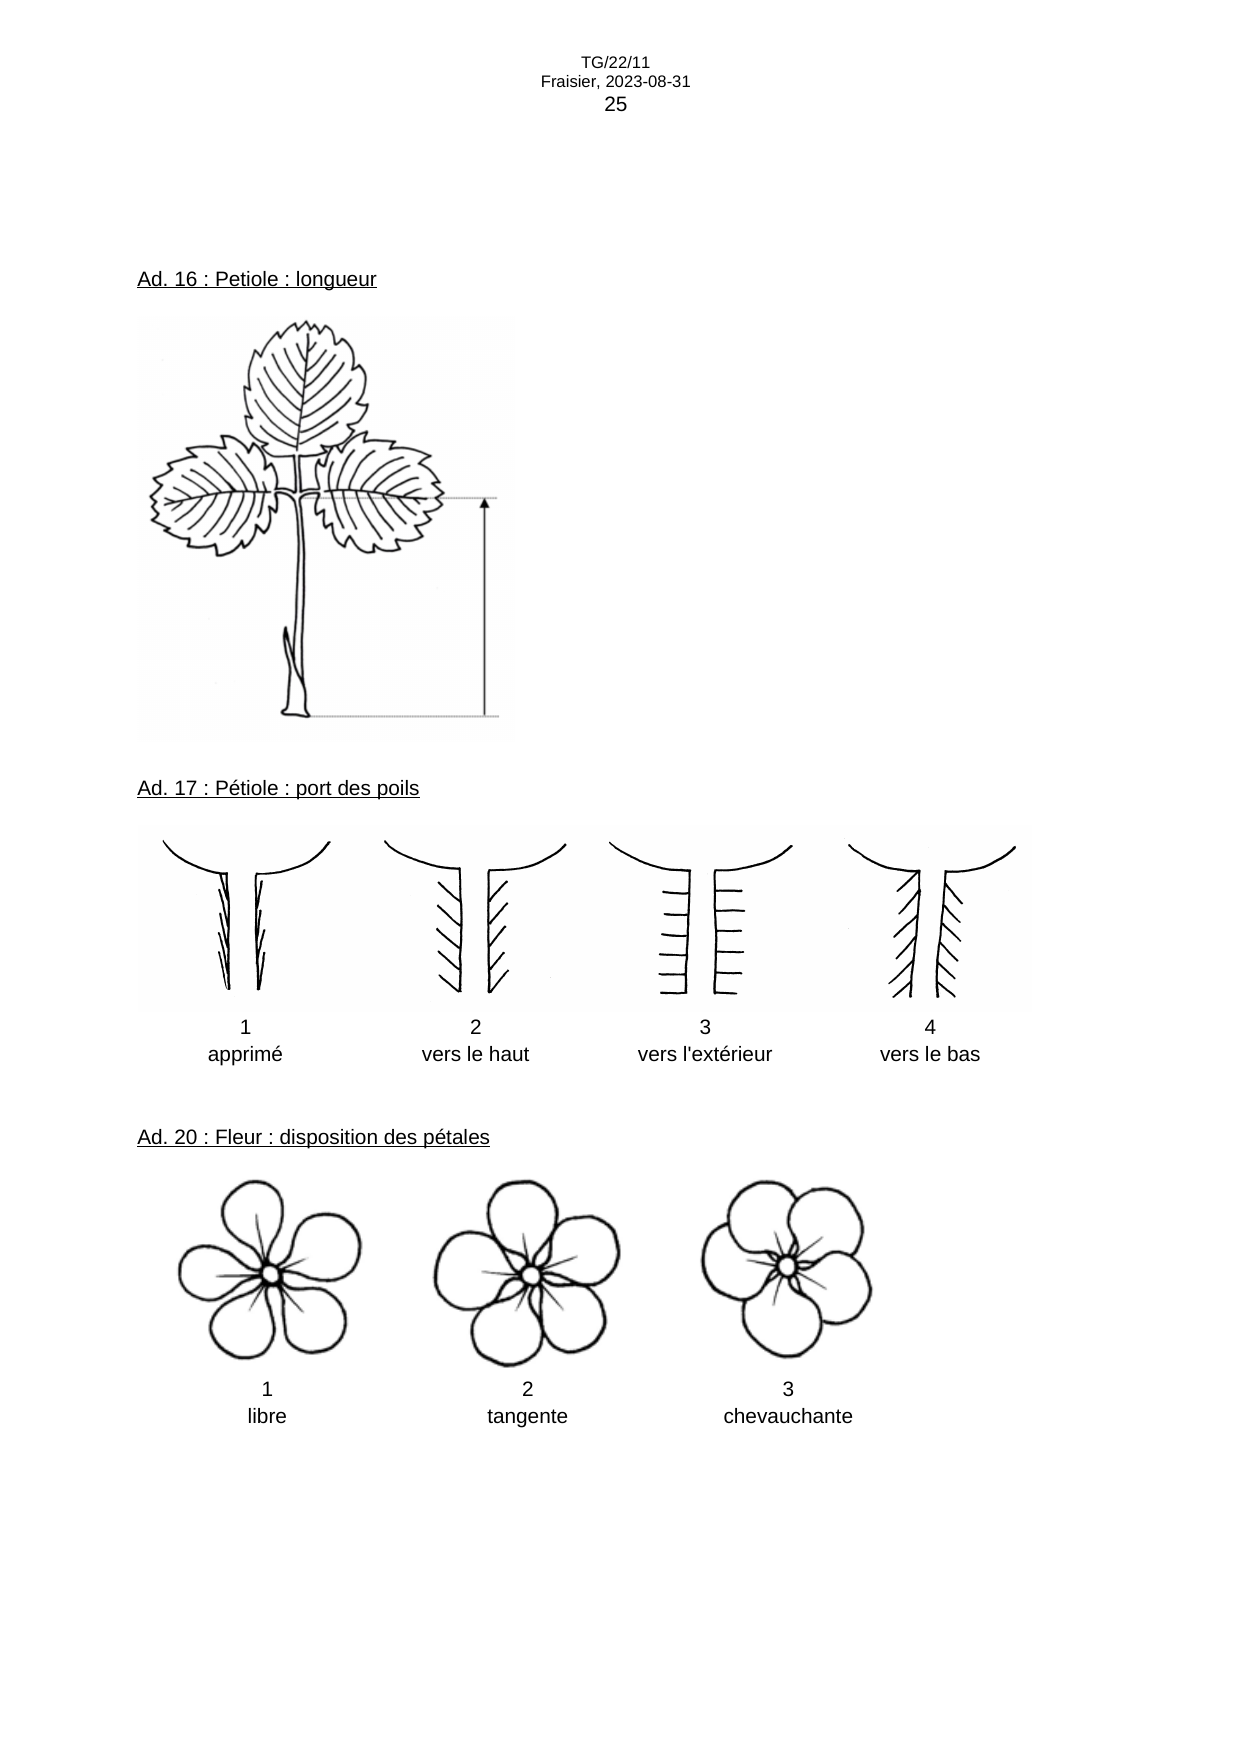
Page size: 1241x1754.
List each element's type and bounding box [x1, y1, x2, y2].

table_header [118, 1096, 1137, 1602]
picture [138, 825, 1033, 1012]
picture [428, 1174, 627, 1374]
picture [138, 316, 515, 742]
picture [688, 1174, 888, 1364]
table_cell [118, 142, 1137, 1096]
picture [163, 1174, 372, 1372]
